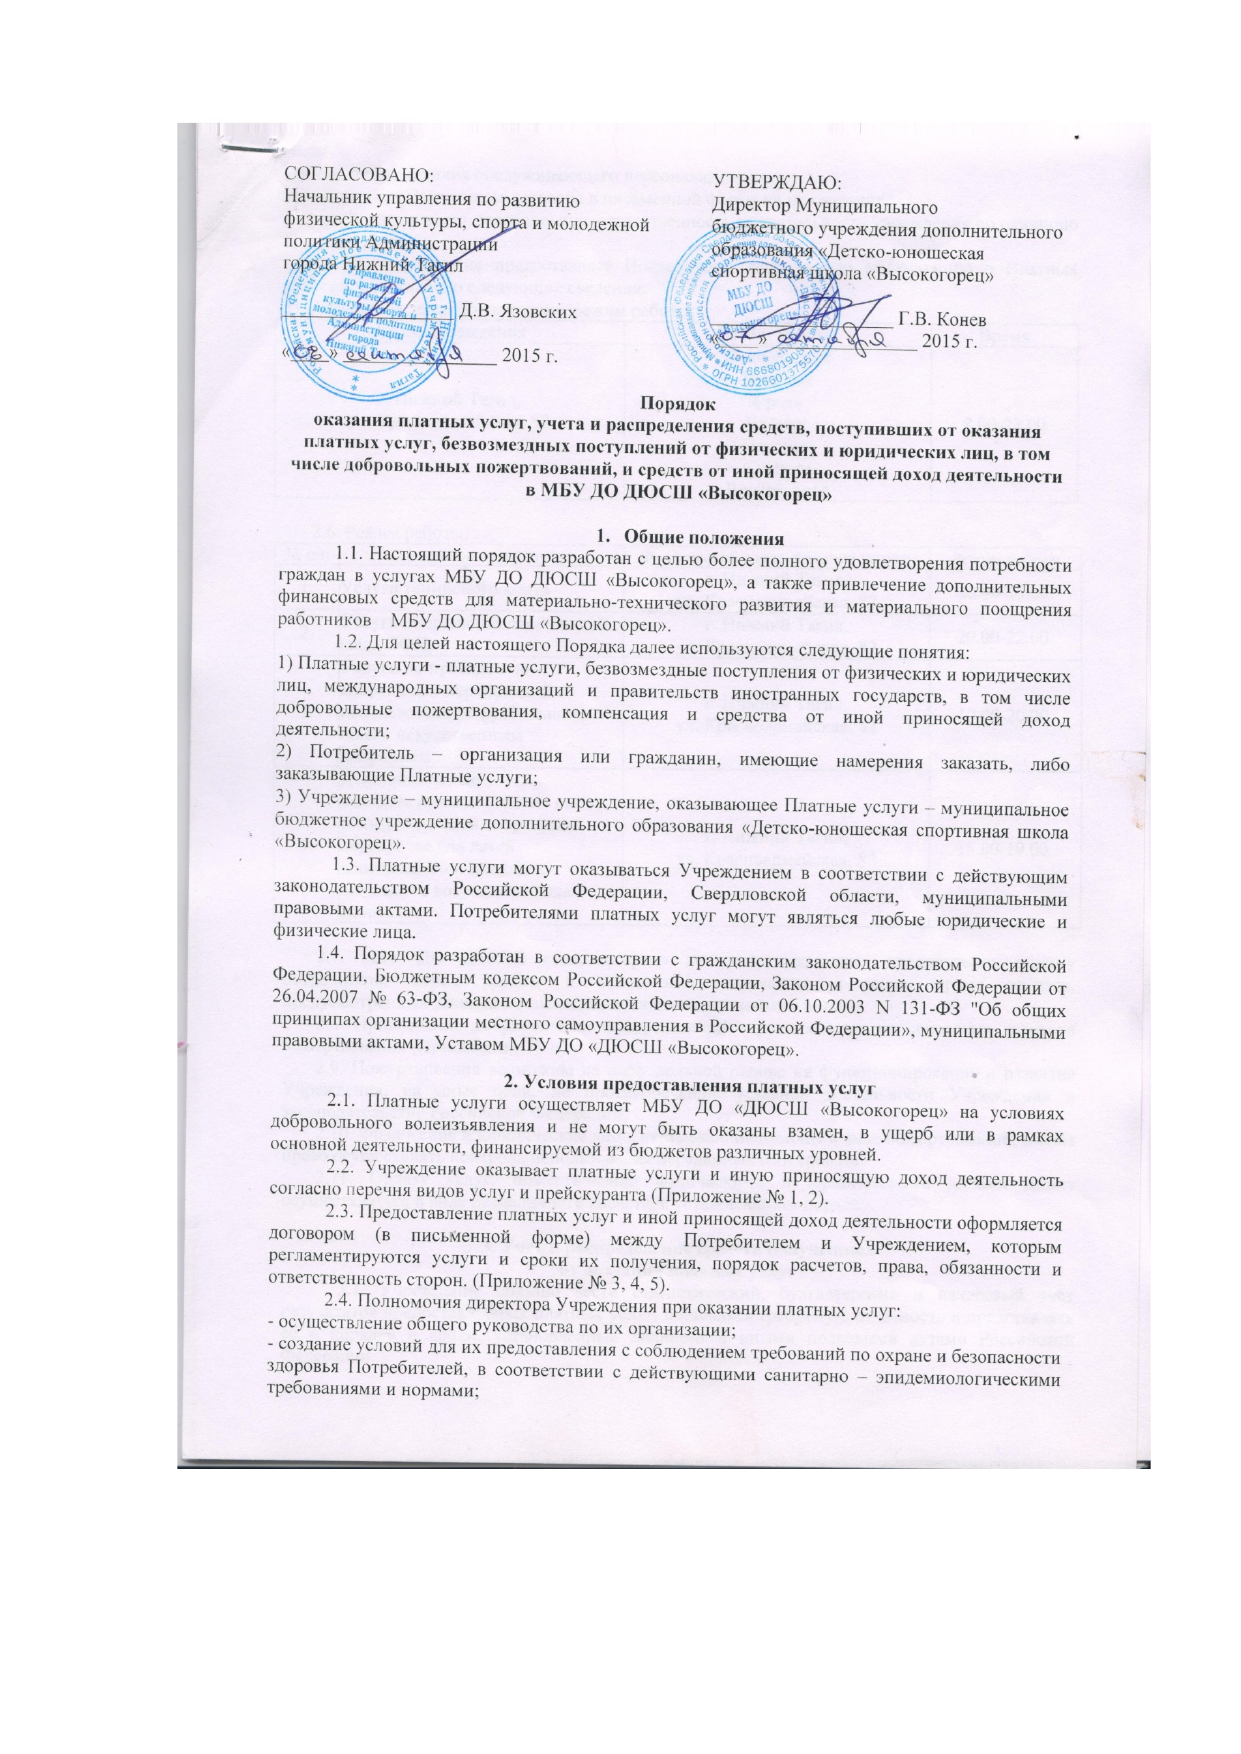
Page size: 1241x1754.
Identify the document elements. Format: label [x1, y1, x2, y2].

picture [177, 118, 1151, 1469]
